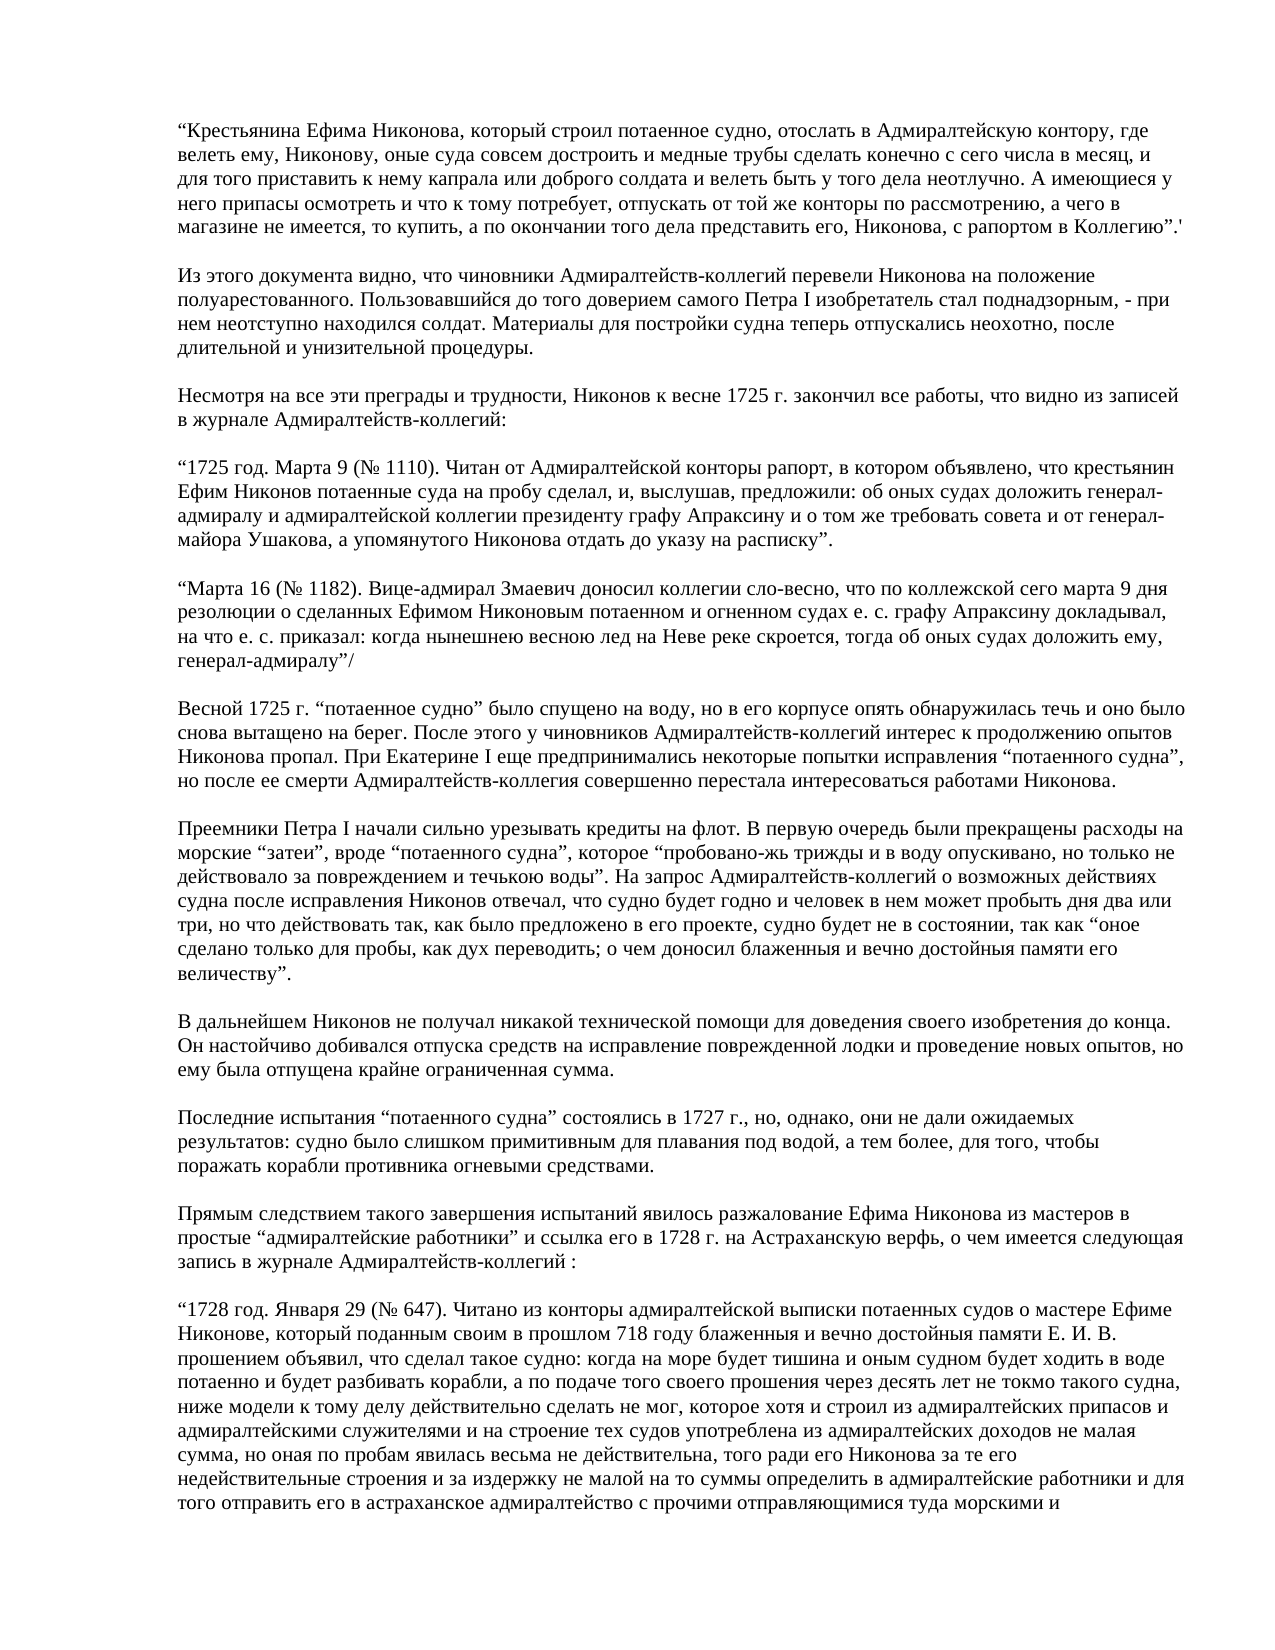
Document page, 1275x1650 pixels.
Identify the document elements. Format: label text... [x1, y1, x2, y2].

text Прямым следствием такого завершения испытаний явилось разжалование Ефима Никонова из мастеров в простые “адмиралтейские работники” и ссылка его в 1728 г. на Астраханскую верфь, о чем имеется следующая запись в журнале Адмиралтейств-коллегий : [177, 1201, 1186, 1273]
text “Марта 16 (№ 1182). Вице-адмирал Змаевич доносил коллегии сло-весно, что по коллежской сего марта 9 дня резолюции о сделанных Ефимом Никоновым потаенном и огненном судах е. с. графу Апраксину докладывал, на что е. с. приказал: когда нынешнею весною лед на Неве реке скроется, тогда об оных судах доложить ему, генерал-адмиралу”/ [177, 575, 1186, 672]
text В дальнейшем Никонов не получал никакой технической помощи для доведения своего изобретения до конца. Он настойчиво добивался отпуска средств на исправление поврежденной лодки и проведение новых опытов, но ему была отпущена крайне ограниченная сумма. [177, 1008, 1186, 1081]
text “1725 год. Марта 9 (№ 1110). Читан от Адмиралтейской конторы рапорт, в котором объявлено, что крестьянин Ефим Никонов потаенные суда на пробу сделал, и, выслушав, предложили: об оных судах доложить генерал-адмиралу и адмиралтейской коллегии президенту графу Апраксину и о том же требовать совета и от генерал-майора Ушакова, а упомянутого Никонова отдать до указу на расписку”. [177, 455, 1186, 551]
text Из этого документа видно, что чиновники Адмиралтейств-коллегий перевели Никонова на положение полуарестованного. Пользовавшийся до того доверием самого Петра I изобретатель стал поднадзорным, - при нем неотступно находился солдат. Материалы для постройки судна теперь отпускались неохотно, после длительной и унизительной процедуры. [177, 262, 1186, 359]
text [177, 1297, 1186, 1514]
text Весной 1725 г. “потаенное судно” было спущено на воду, но в его корпусе опять обнаружилась течь и оно было снова вытащено на берег. После этого у чиновников Адмиралтейств-коллегий интерес к продолжению опытов Никонова пропал. При Екатерине I еще предпринимались некоторые попытки исправления “потаенного судна”, но после ее смерти Адмиралтейств-коллегия совершенно перестала интересоваться работами Никонова. [177, 696, 1186, 792]
text Последние испытания “потаенного судна” состоялись в 1727 г., но, однако, они не дали ожидаемых результатов: судно было слишком примитивным для плавания под водой, а тем более, для того, чтобы поражать корабли противника огневыми средствами. [177, 1105, 1186, 1177]
text Несмотря на все эти преграды и трудности, Никонов к весне 1725 г. закончил все работы, что видно из записей в журнале Адмиралтейств-коллегий: [177, 383, 1186, 431]
text “Крестьянина Ефима Никонова, который строил потаенное судно, отослать в Адмиралтейскую контору, где велеть ему, Никонову, оные суда совсем достроить и медные трубы сделать конечно с сего числа в месяц, и для того приставить к нему капрала или доброго солдата и велеть быть у того дела неотлучно. А имеющиеся у него припасы осмотреть и что к тому потребует, отпускать от той же конторы по рассмотрению, а чего в магазине не имеется, то купить, а по окончании того дела представить его, Никонова, с рапортом в Коллегию”.' [177, 118, 1186, 238]
text Преемники Петра I начали сильно урезывать кредиты на флот. В первую очередь были прекращены расходы на морские “затеи”, вроде “потаенного судна”, которое “пробовано-жь трижды и в воду опускивано, но только не действовало за повреждением и течькою воды”. На запрос Адмиралтейств-коллегий о возможных действиях судна после исправления Никонов отвечал, что судно будет годно и человек в нем может пробыть дня два или три, но что действовать так, как было предложено в его проекте, судно будет не в состоянии, так как “оное сделано только для пробы, как дух переводить; о чем доносил блаженныя и вечно достойныя памяти его величеству”. [177, 816, 1186, 984]
